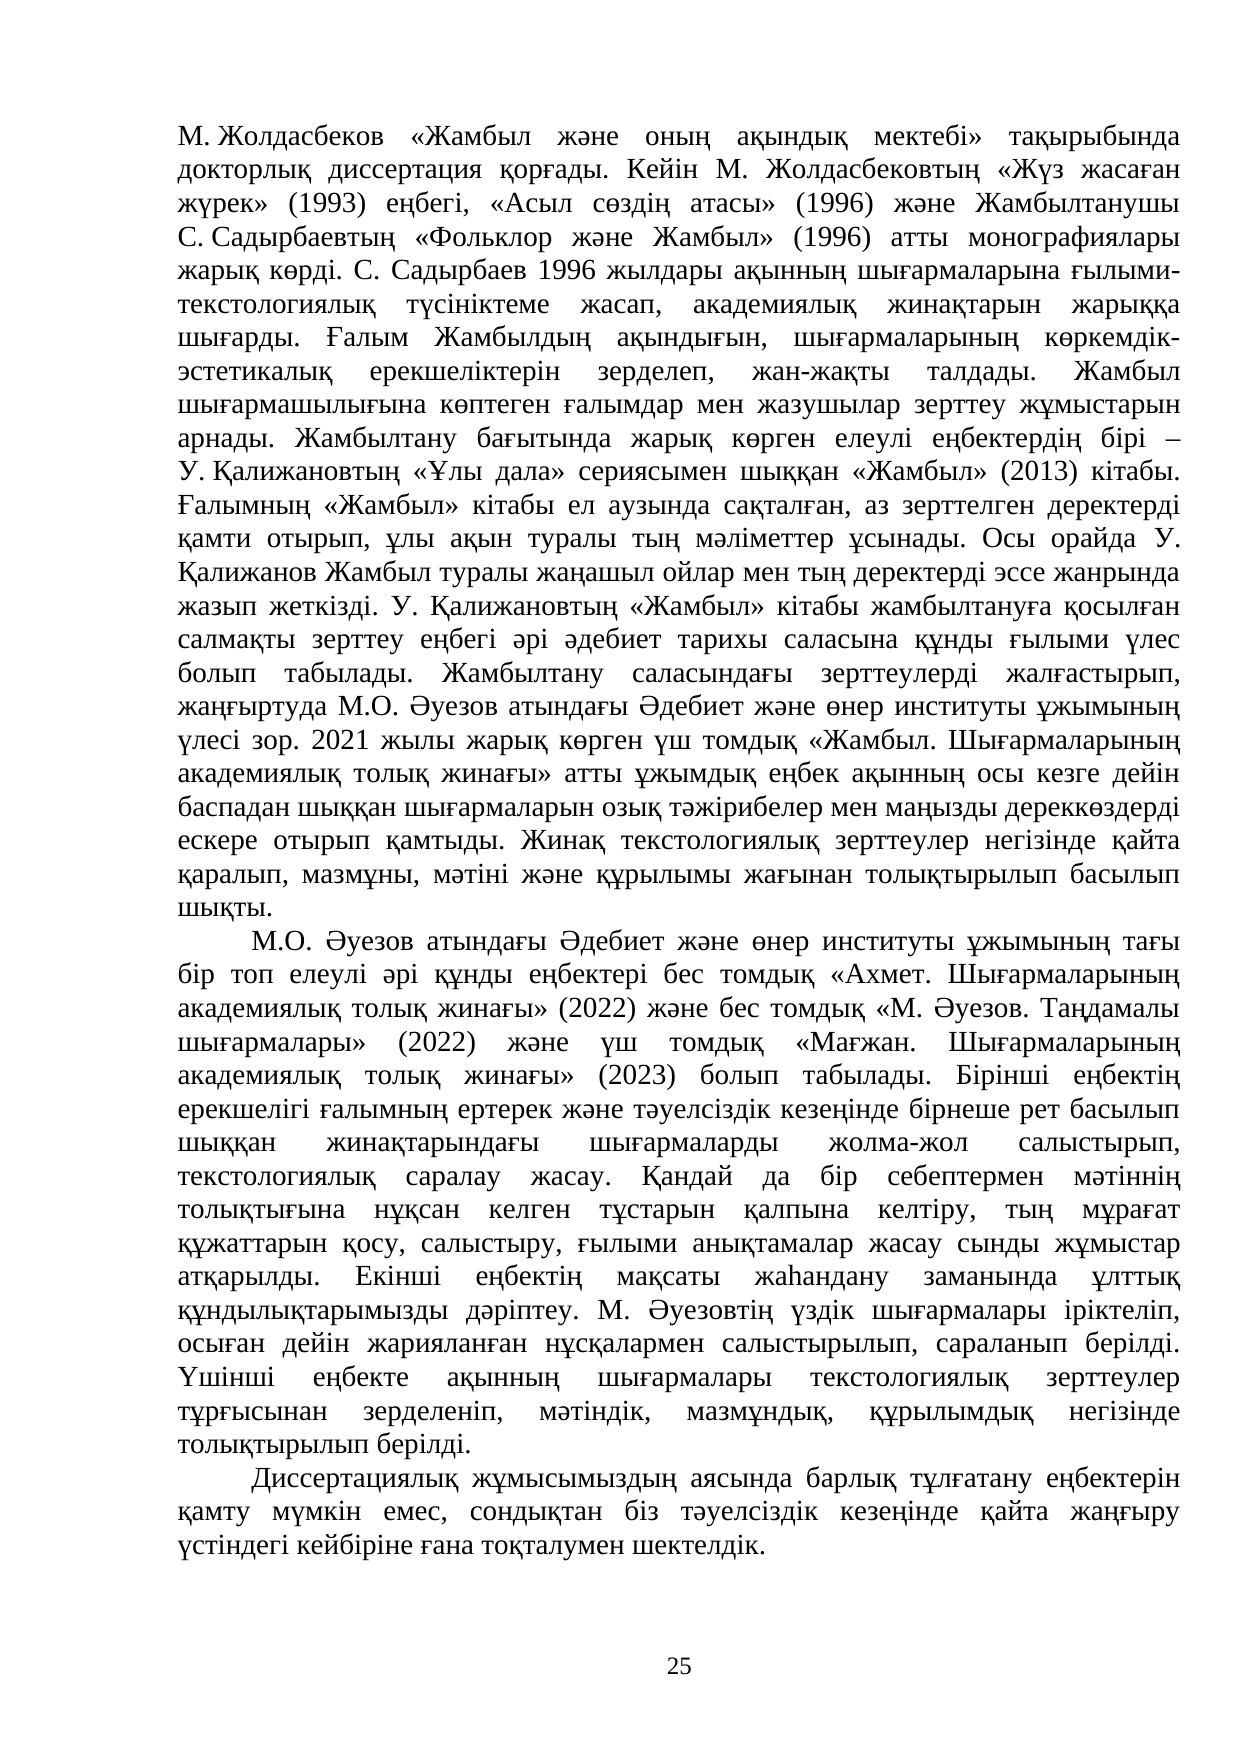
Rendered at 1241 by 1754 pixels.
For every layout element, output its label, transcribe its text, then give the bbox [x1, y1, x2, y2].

text М.О. Әуезов атындағы Әдебиет және өнер институты ұжымының тағы бір топ елеулі әрі құнды еңбектері бес томдық «Ахмет. Шығармаларының академиялық толық жинағы» (2022) және бес томдық «М. Әуезов. Таңдамалы шығармалары» (2022) және үш томдық «Мағжан. Шығармаларының академиялық толық жинағы» (2023) болып табылады. Бірінші еңбектің ерекшелігі ғалымның ертерек және тәуелсіздік кезеңінде бірнеше рет басылып шыққан жинақтарындағы шығармаларды жолма-жол салыстырып, текстологиялық саралау жасау. Қандай да бір себептермен мәтіннің толықтығына нұқсан келген тұстарын қалпына келтіру, тың мұрағат құжаттарын қосу, салыстыру, ғылыми анықтамалар жасау сынды жұмыстар атқарылды. Екінші еңбектің мақсаты жаһандану заманында ұлттық құндылықтарымызды дәріптеу. М. Әуезовтің үздік шығармалары іріктеліп, осыған дейін жарияланған нұсқалармен салыстырылып, сараланып берілді. Үшінші еңбекте ақынның шығармалары текстологиялық зерттеулер тұрғысынан зерделеніп, мәтіндік, мазмұндық, құрылымдық негізінде толықтырылып берілді. [177, 923, 1181, 1460]
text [177, 118, 1181, 923]
text Диссертациялық жұмысымыздың аясында барлық тұлғатану еңбектерін қамту мүмкін емес, сондықтан біз тәуелсіздік кезеңінде қайта жаңғыру үстіндегі кейбіріне ғана тоқталумен шектелдік. [177, 1460, 1181, 1560]
